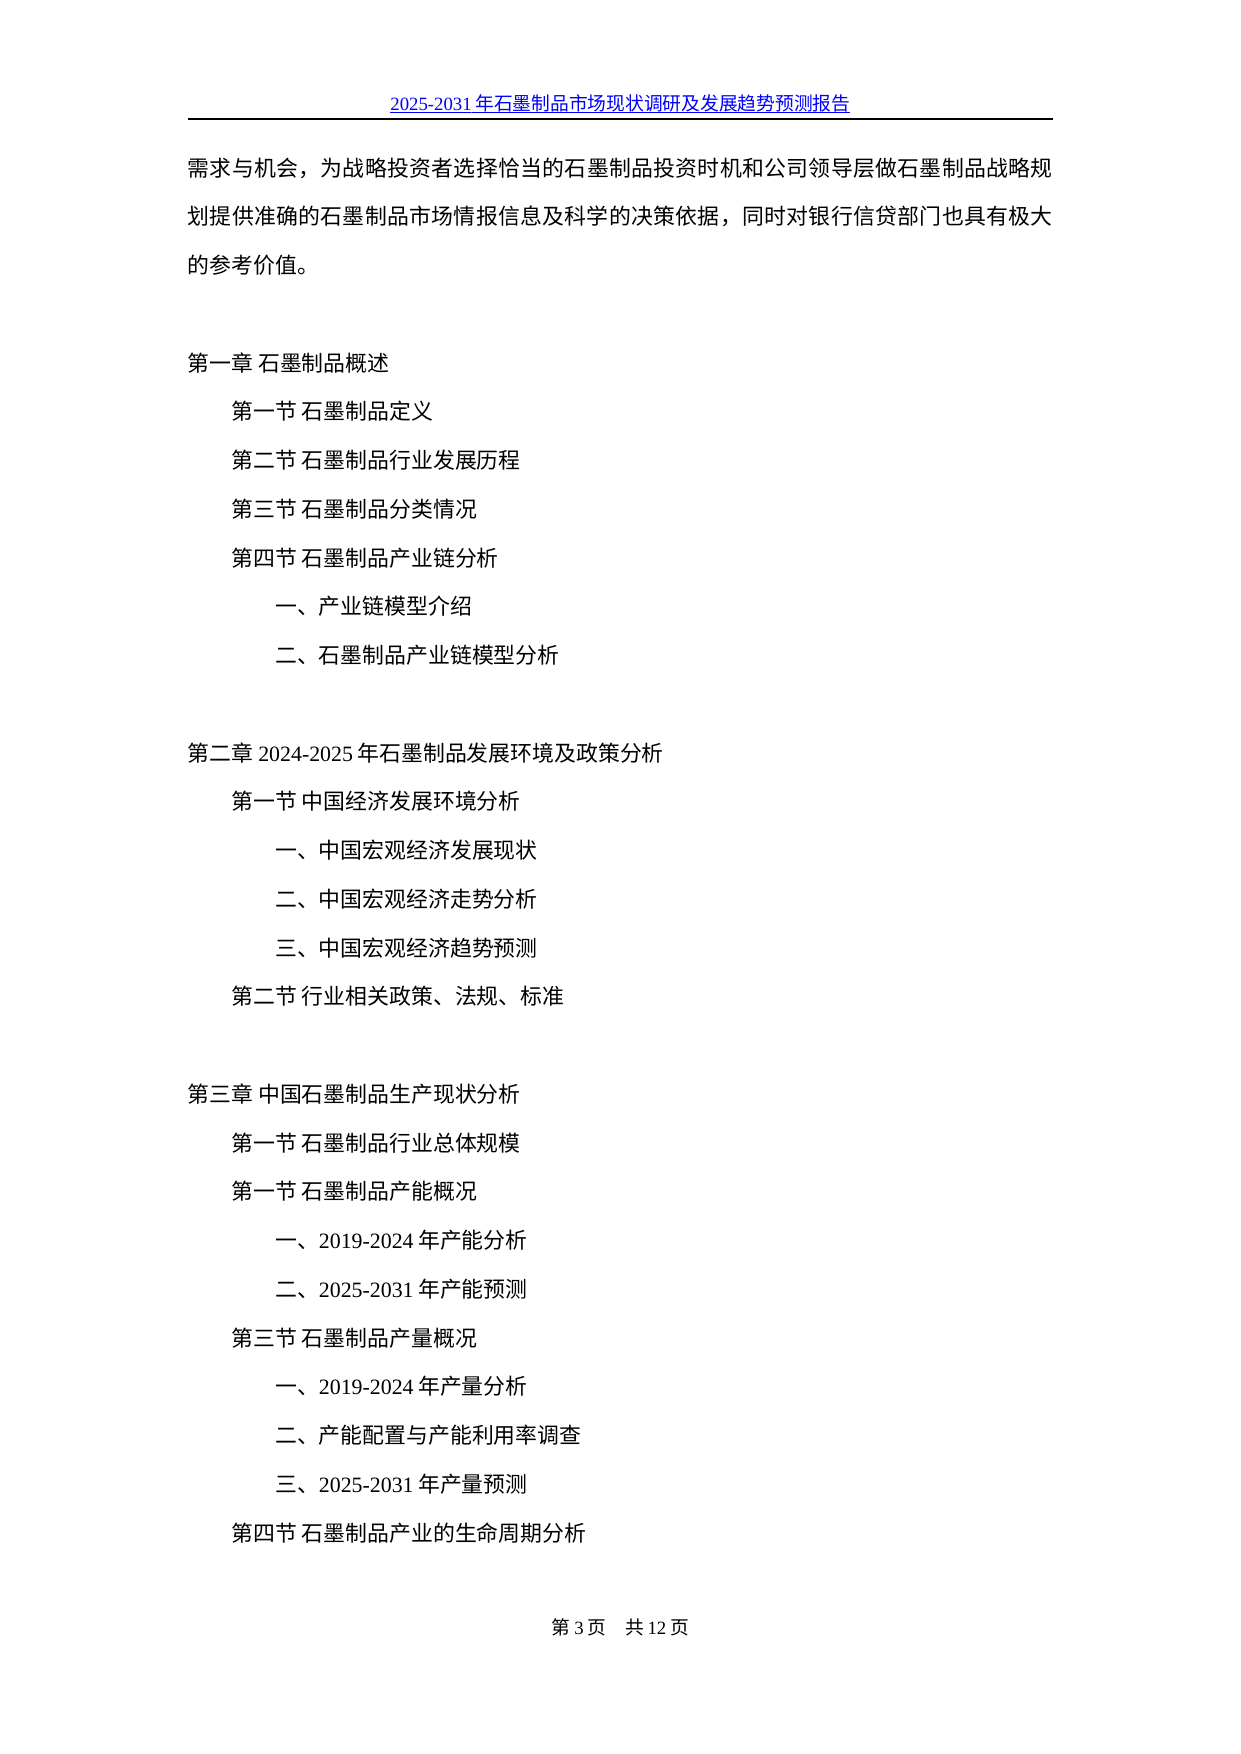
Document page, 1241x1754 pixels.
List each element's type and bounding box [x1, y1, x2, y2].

text [187, 150, 1053, 1548]
